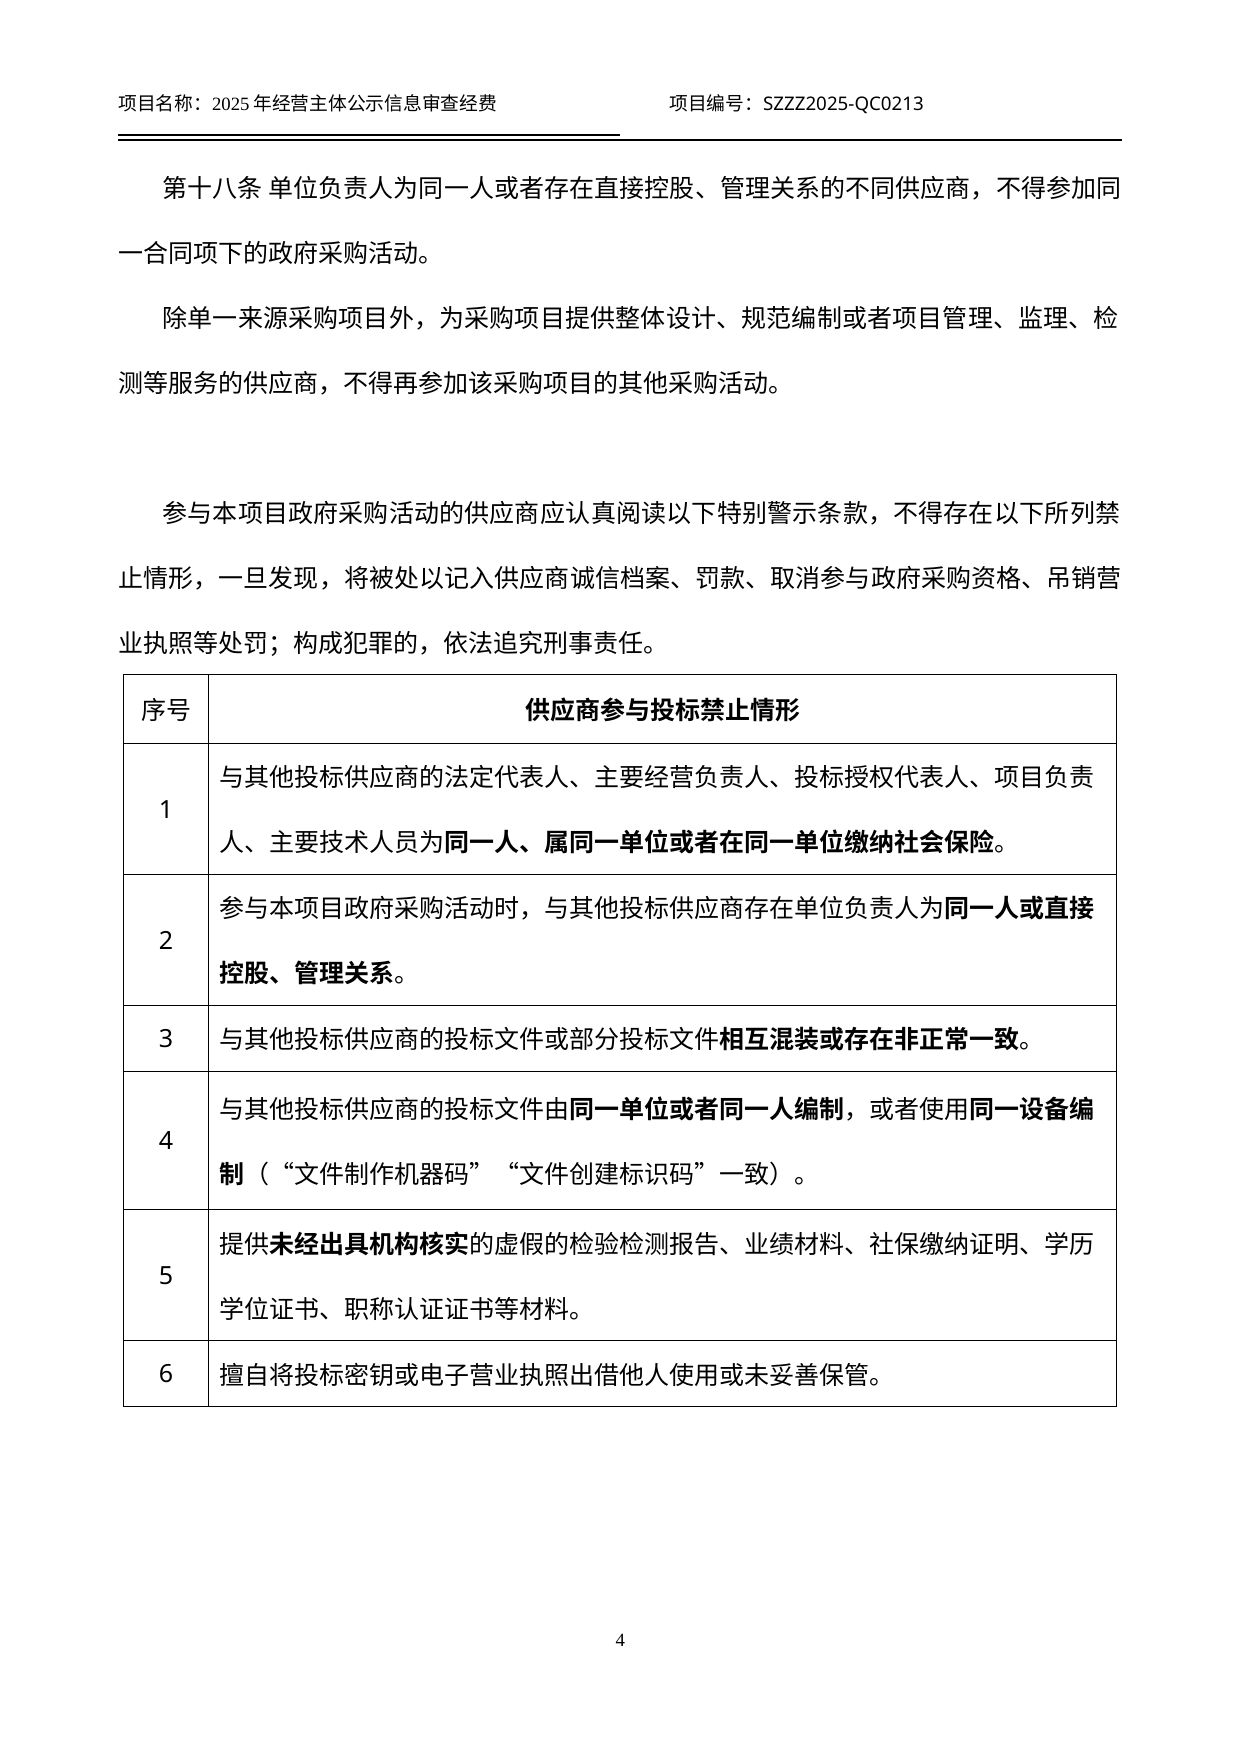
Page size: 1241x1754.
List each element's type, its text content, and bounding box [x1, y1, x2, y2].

table_cell 3 [124, 1006, 208, 1071]
table_cell 擅自将投标密钥或电子营业执照出借他人使用或未妥善保管。 [209, 1341, 1116, 1406]
table_header 序号 [124, 675, 208, 742]
table_cell 5 [124, 1210, 208, 1340]
table_cell 6 [124, 1341, 208, 1406]
table_cell 1 [124, 744, 208, 873]
table_header 供应商参与投标禁止情形 [209, 675, 1116, 742]
table_cell 提供未经出具机构核实的虚假的检验检测报告、业绩材料、社保缴纳证明、学历学位证书、职称认证证书等材料。 [209, 1210, 1116, 1340]
table_cell 与其他投标供应商的法定代表人、主要经营负责人、投标授权代表人、项目负责人、主要技术人员为同一人、属同一单位或者在同一单位缴纳社会保险。 [209, 744, 1116, 873]
table_cell 2 [124, 875, 208, 1004]
text 除单一来源采购项目外，为采购项目提供整体设计、规范编制或者项目管理、监理、检测等服务的供应商，不得再参加该采购项目的其他采购活动。 [118, 284, 1122, 414]
table_cell 与其他投标供应商的投标文件由同一单位或者同一人编制，或者使用同一设备编制（“文件制作机器码”“文件创建标识码”一致）。 [209, 1072, 1116, 1209]
table_cell 与其他投标供应商的投标文件或部分投标文件相互混装或存在非正常一致。 [209, 1006, 1116, 1071]
text 第十八条 单位负责人为同一人或者存在直接控股、管理关系的不同供应商，不得参加同一合同项下的政府采购活动。 [118, 154, 1122, 284]
text 参与本项目政府采购活动的供应商应认真阅读以下特别警示条款，不得存在以下所列禁止情形，一旦发现，将被处以记入供应商诚信档案、罚款、取消参与政府采购资格、吊销营业执照等处罚；构成犯罪的，依法追究刑事责任。 [118, 479, 1122, 674]
table_cell 参与本项目政府采购活动时，与其他投标供应商存在单位负责人为同一人或直接控股、管理关系。 [209, 875, 1116, 1004]
table_cell 4 [124, 1072, 208, 1209]
